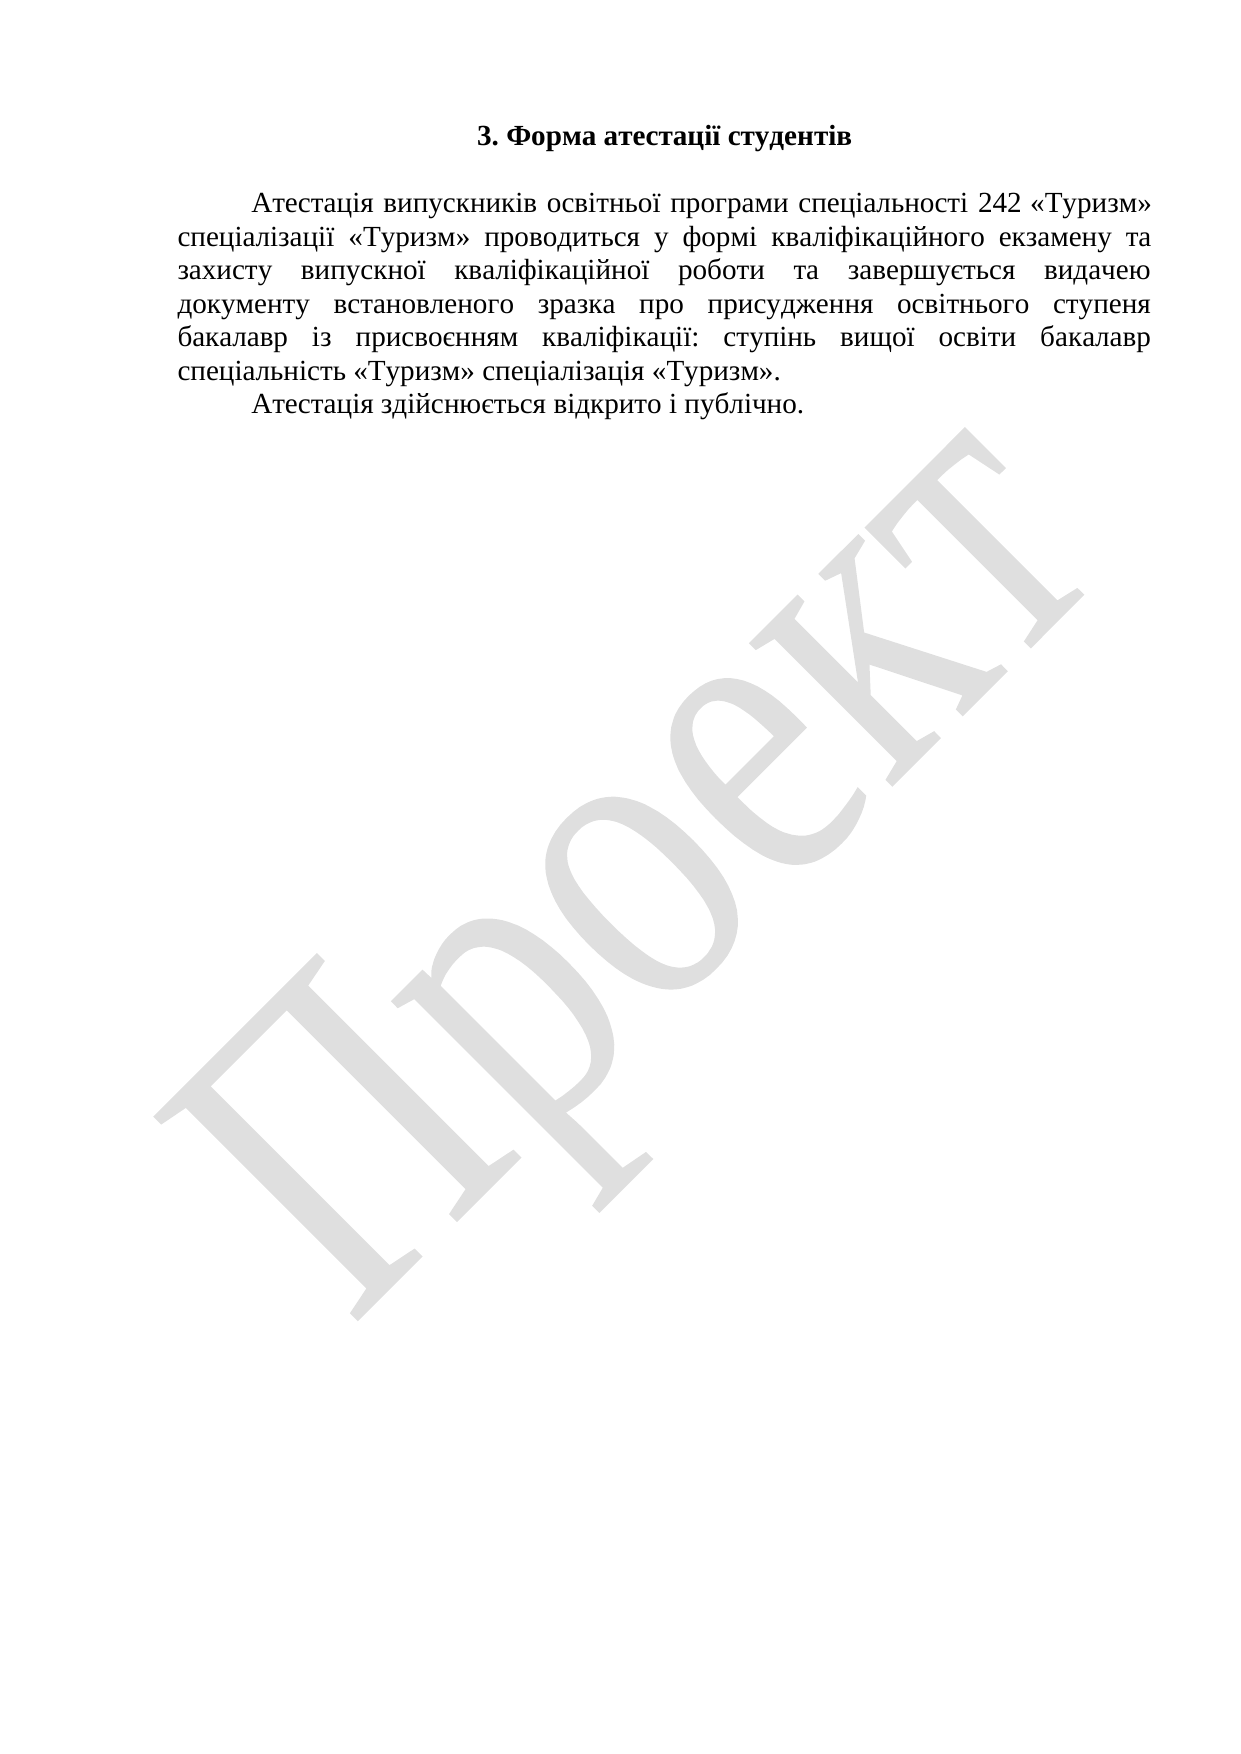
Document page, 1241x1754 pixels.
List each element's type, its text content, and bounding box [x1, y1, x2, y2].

text Атестація здійснюється відкрито і публічно. [177, 386, 1152, 420]
text 3. Форма атестації студентів [177, 118, 1152, 152]
text Атестація випускників освітньої програми спеціальності 242 «Туризм» спеціалізації «Туризм» проводиться у формі кваліфікаційного екзамену та захисту випускної кваліфікаційної роботи та завершується видачею документу встановленого зразка про присудження освітнього ступеня бакалавр із присвоєнням кваліфікації: ступінь вищої освіти бакалавр спеціальність «Туризм» спеціалізація «Туризм». [177, 185, 1152, 386]
